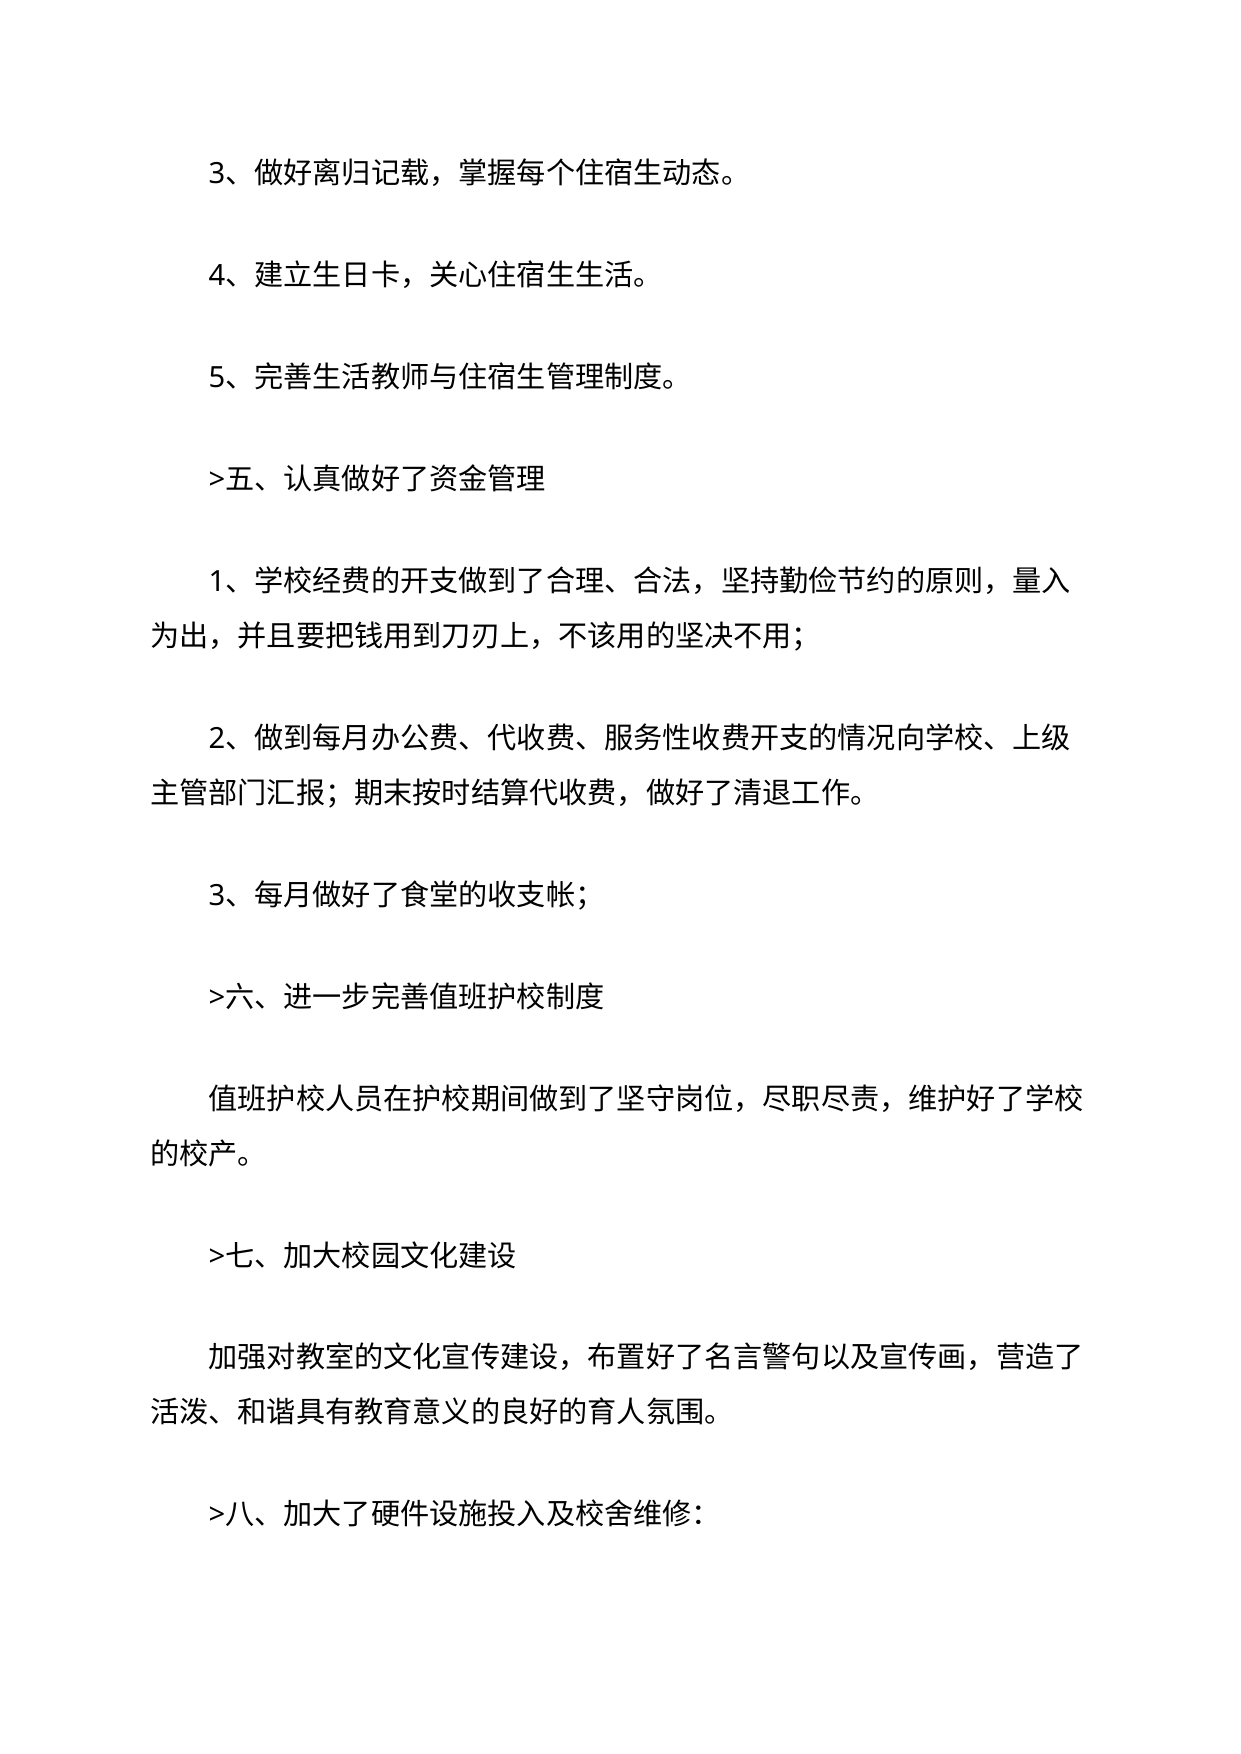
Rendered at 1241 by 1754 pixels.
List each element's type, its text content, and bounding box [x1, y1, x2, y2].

text 3、做好离归记载，掌握每个住宿生动态。 [150, 150, 1090, 192]
text 1、学校经费的开支做到了合理、合法，坚持勤俭节约的原则，量入为出，并且要把钱用到刀刃上，不该用的坚决不用； [150, 558, 1090, 655]
text 加强对教室的文化宣传建设，布置好了名言警句以及宣传画，营造了活泼、和谐具有教育意义的良好的育人氛围。 [150, 1334, 1090, 1431]
text 5、完善生活教师与住宿生管理制度。 [150, 354, 1090, 396]
text 2、做到每月办公费、代收费、服务性收费开支的情况向学校、上级主管部门汇报；期末按时结算代收费，做好了清退工作。 [150, 715, 1090, 812]
text >八、加大了硬件设施投入及校舍维修： [150, 1491, 1090, 1533]
text 3、每月做好了食堂的收支帐； [150, 871, 1090, 914]
text >六、进一步完善值班护校制度 [150, 973, 1090, 1016]
text 值班护校人员在护校期间做到了坚守岗位，尽职尽责，维护好了学校的校产。 [150, 1075, 1090, 1173]
text >七、加大校园文化建设 [150, 1232, 1090, 1274]
text >五、认真做好了资金管理 [150, 456, 1090, 498]
text 4、建立生日卡，关心住宿生生活。 [150, 252, 1090, 294]
